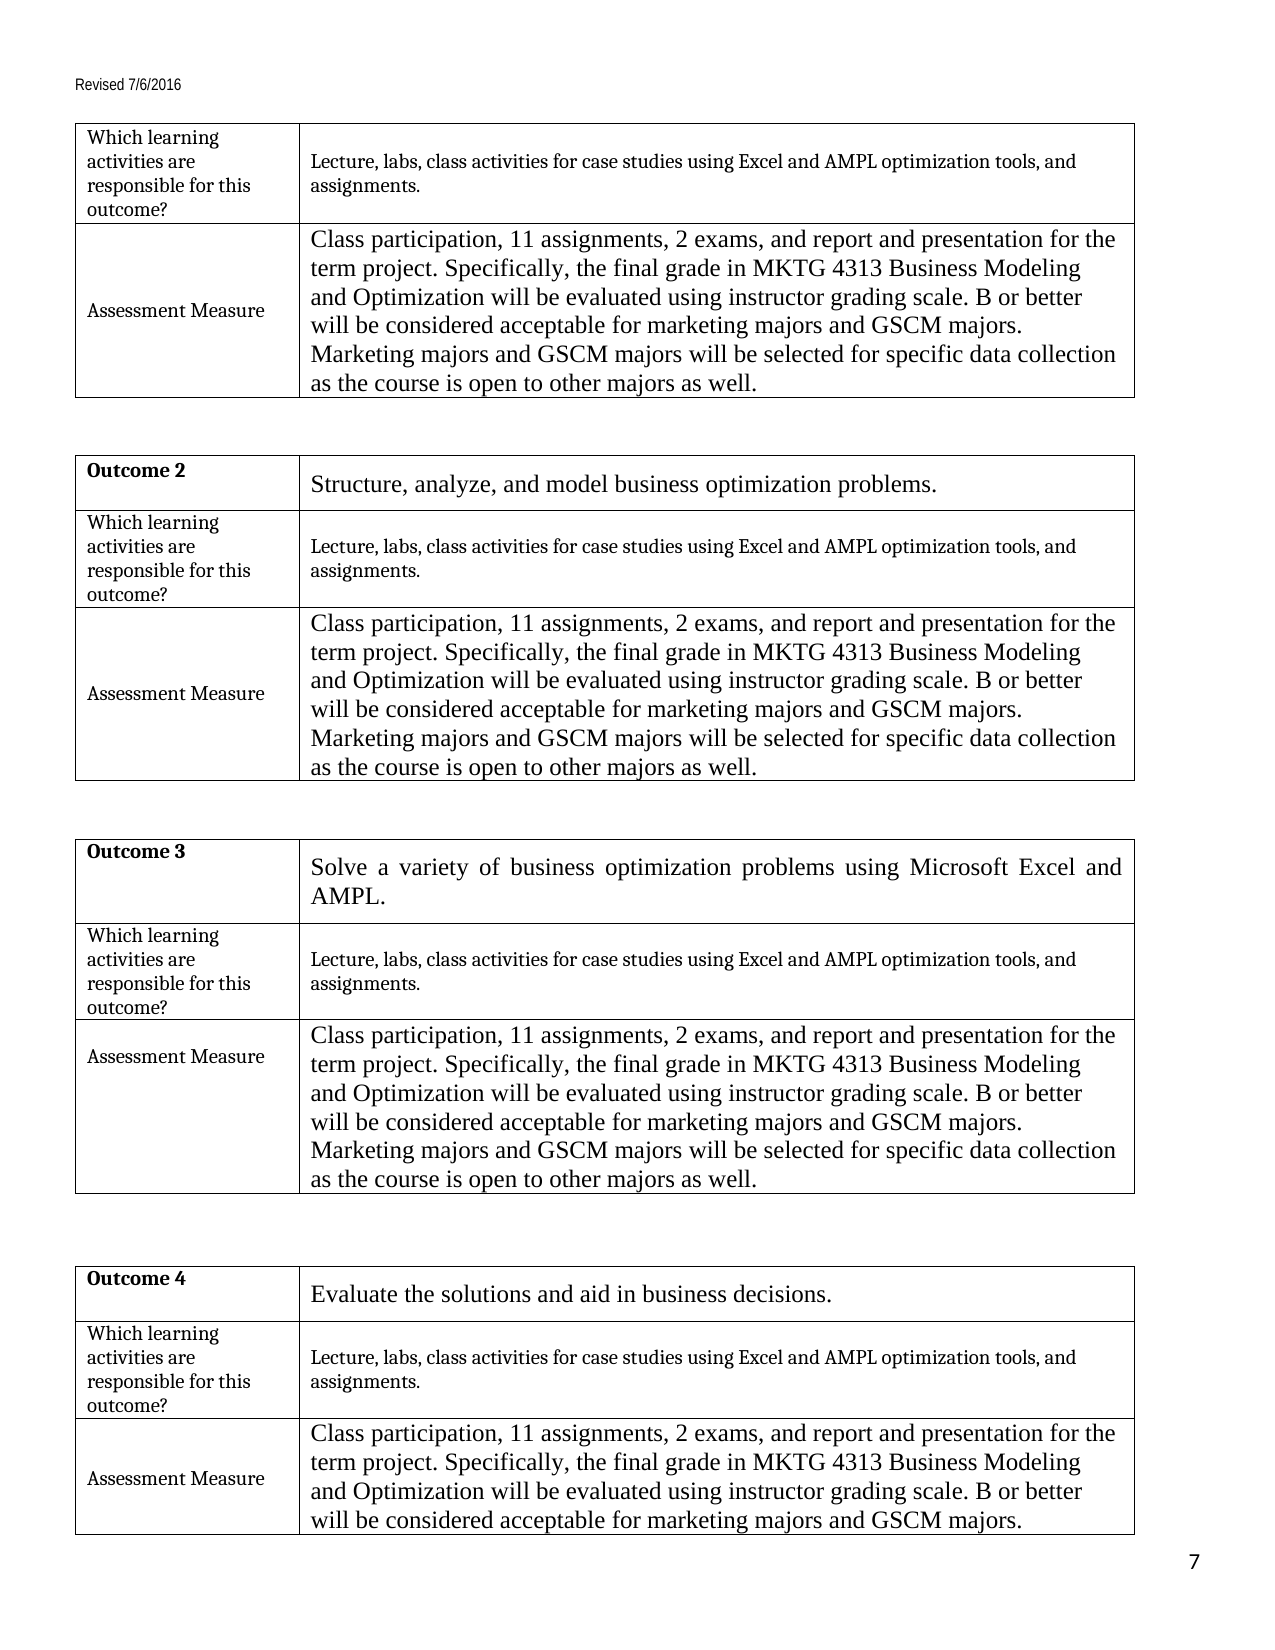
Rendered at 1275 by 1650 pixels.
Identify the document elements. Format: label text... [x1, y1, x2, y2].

table_cell Which learning activities are responsible for this outcome? [76, 124, 299, 223]
table_cell [300, 224, 1134, 397]
table_cell [300, 1020, 1134, 1193]
table_cell Which learning activities are responsible for this outcome? [76, 511, 299, 607]
table_cell Which learning activities are responsible for this outcome? [76, 924, 299, 1019]
table_header Outcome 3 [76, 840, 299, 922]
table_cell Assessment Measure [76, 224, 299, 397]
table_cell Which learning activities are responsible for this outcome? [76, 1322, 299, 1417]
table_cell Assessment Measure [76, 608, 299, 780]
table_cell Lecture, labs, class activities for case studies using Excel and AMPL optimization tools, and assignments. [300, 1322, 1134, 1417]
table_cell [300, 1419, 1134, 1533]
table_cell Lecture, labs, class activities for case studies using Excel and AMPL optimization tools, and assignments. [300, 124, 1134, 223]
table_header Outcome 4 [76, 1267, 299, 1321]
table_cell Lecture, labs, class activities for case studies using Excel and AMPL optimization tools, and assignments. [300, 511, 1134, 607]
table_cell Lecture, labs, class activities for case studies using Excel and AMPL optimization tools, and assignments. [300, 924, 1134, 1019]
table_header Outcome 2 [76, 456, 299, 510]
table_cell Assessment Measure [76, 1020, 299, 1193]
table_cell [300, 608, 1134, 780]
table_cell Assessment Measure [76, 1419, 299, 1533]
